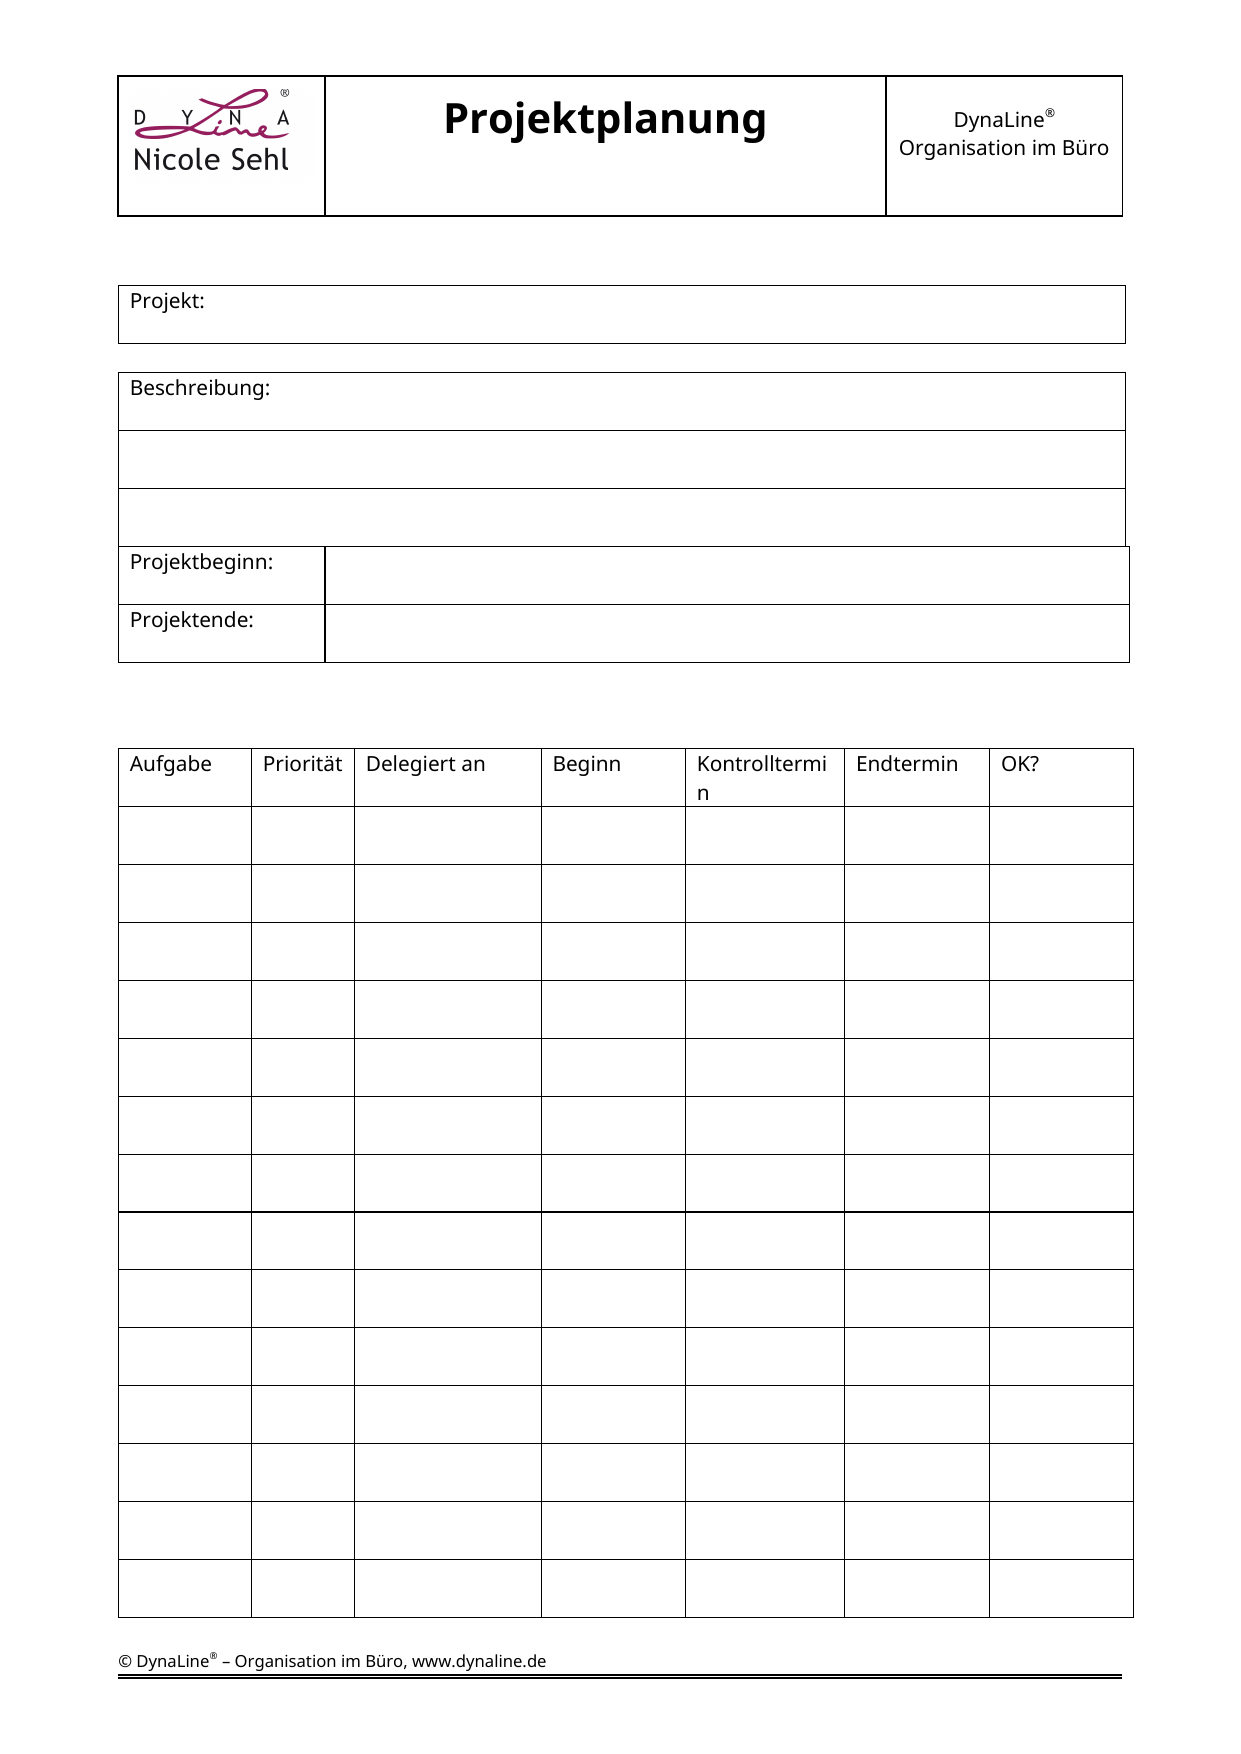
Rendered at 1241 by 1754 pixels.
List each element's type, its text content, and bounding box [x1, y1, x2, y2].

table_cell [990, 865, 1133, 922]
table_cell [119, 923, 251, 980]
table_cell [119, 1386, 251, 1443]
table_cell [686, 1039, 844, 1096]
table_cell [355, 1444, 541, 1501]
table_cell [845, 1444, 989, 1501]
table_cell [326, 605, 1129, 662]
table_cell [355, 1039, 541, 1096]
table_cell [252, 1502, 354, 1559]
table_cell [119, 489, 1125, 546]
table_cell Projektende: [119, 605, 324, 662]
table_cell [119, 1444, 251, 1501]
table_cell [252, 923, 354, 980]
table_cell [686, 1386, 844, 1443]
table_cell [355, 1328, 541, 1385]
table_cell [542, 1444, 685, 1501]
table_cell [252, 1328, 354, 1385]
table_cell [542, 1039, 685, 1096]
table_cell [252, 1386, 354, 1443]
table_cell Projektbeginn: [119, 547, 324, 604]
table_cell [990, 1039, 1133, 1096]
table_cell [990, 1560, 1133, 1617]
table_cell [355, 1502, 541, 1559]
table_header Delegiert an [355, 749, 541, 806]
table_cell [119, 807, 251, 864]
table_cell [119, 1213, 251, 1269]
table_cell [119, 1560, 251, 1617]
table_cell [845, 1155, 989, 1211]
table_cell [686, 1328, 844, 1385]
table_cell [686, 1270, 844, 1327]
table_header Kontrolltermin [686, 749, 844, 806]
table_cell [542, 807, 685, 864]
table_cell [686, 1502, 844, 1559]
table_cell [355, 1097, 541, 1153]
table_cell [119, 1097, 251, 1153]
table_cell [252, 807, 354, 864]
table_cell [542, 1560, 685, 1617]
table_cell [686, 1444, 844, 1501]
table_cell [845, 1502, 989, 1559]
table_cell [542, 1328, 685, 1385]
table_cell [355, 1386, 541, 1443]
table_cell [990, 981, 1133, 1038]
table_cell [119, 1328, 251, 1385]
table_header Projekt: [119, 286, 1125, 343]
table_header Beschreibung: [119, 373, 1125, 430]
table_cell [119, 431, 1125, 488]
table_cell [542, 1502, 685, 1559]
table_cell [542, 1213, 685, 1269]
table_cell [990, 1386, 1133, 1443]
table_cell [542, 1270, 685, 1327]
table_cell [355, 1213, 541, 1269]
table_cell [252, 1155, 354, 1211]
table_cell [686, 1097, 844, 1153]
table_cell [119, 1155, 251, 1211]
table_cell [845, 807, 989, 864]
table_cell [845, 1386, 989, 1443]
table_cell [990, 1502, 1133, 1559]
table_cell [355, 1270, 541, 1327]
table_cell [252, 1097, 354, 1153]
table_cell [845, 1039, 989, 1096]
table_cell [686, 981, 844, 1038]
table_header Beginn [542, 749, 685, 806]
table_cell [990, 1097, 1133, 1153]
picture [125, 89, 318, 183]
table_cell [845, 1560, 989, 1617]
table_cell [845, 1097, 989, 1153]
table_cell [845, 1328, 989, 1385]
table_cell [355, 865, 541, 922]
table_header OK? [990, 749, 1133, 806]
table_cell [686, 807, 844, 864]
table_cell [355, 1560, 541, 1617]
table_cell [119, 1039, 251, 1096]
table_cell [542, 981, 685, 1038]
table_cell [990, 1270, 1133, 1327]
table_cell [355, 1155, 541, 1211]
table_cell [355, 981, 541, 1038]
table_cell [990, 1444, 1133, 1501]
table_cell [990, 807, 1133, 864]
table_cell [990, 1213, 1133, 1269]
table_cell [252, 865, 354, 922]
table_cell [252, 981, 354, 1038]
table_cell [252, 1270, 354, 1327]
table_cell [119, 1270, 251, 1327]
table_cell [119, 981, 251, 1038]
table_cell [542, 923, 685, 980]
table_cell [119, 1502, 251, 1559]
table_cell [252, 1039, 354, 1096]
table_cell [990, 1328, 1133, 1385]
table_header Endtermin [845, 749, 989, 806]
table_cell [252, 1560, 354, 1617]
table_header Priorität [252, 749, 354, 806]
table_cell [990, 923, 1133, 980]
table_header Aufgabe [119, 749, 251, 806]
table_cell [686, 923, 844, 980]
table_cell [686, 865, 844, 922]
table_cell [686, 1560, 844, 1617]
table_cell [355, 807, 541, 864]
table_cell [845, 981, 989, 1038]
table_cell [845, 923, 989, 980]
table_cell [990, 1155, 1133, 1211]
table_cell [686, 1155, 844, 1211]
table_cell [326, 547, 1129, 604]
table_cell [845, 1213, 989, 1269]
table_cell [845, 1270, 989, 1327]
table_cell [542, 865, 685, 922]
table_cell [355, 923, 541, 980]
table_cell [542, 1155, 685, 1211]
table_cell [252, 1444, 354, 1501]
table_cell [845, 865, 989, 922]
table_cell [686, 1213, 844, 1269]
table_cell [119, 865, 251, 922]
table_cell [542, 1097, 685, 1153]
table_cell [252, 1213, 354, 1269]
table_cell [542, 1386, 685, 1443]
